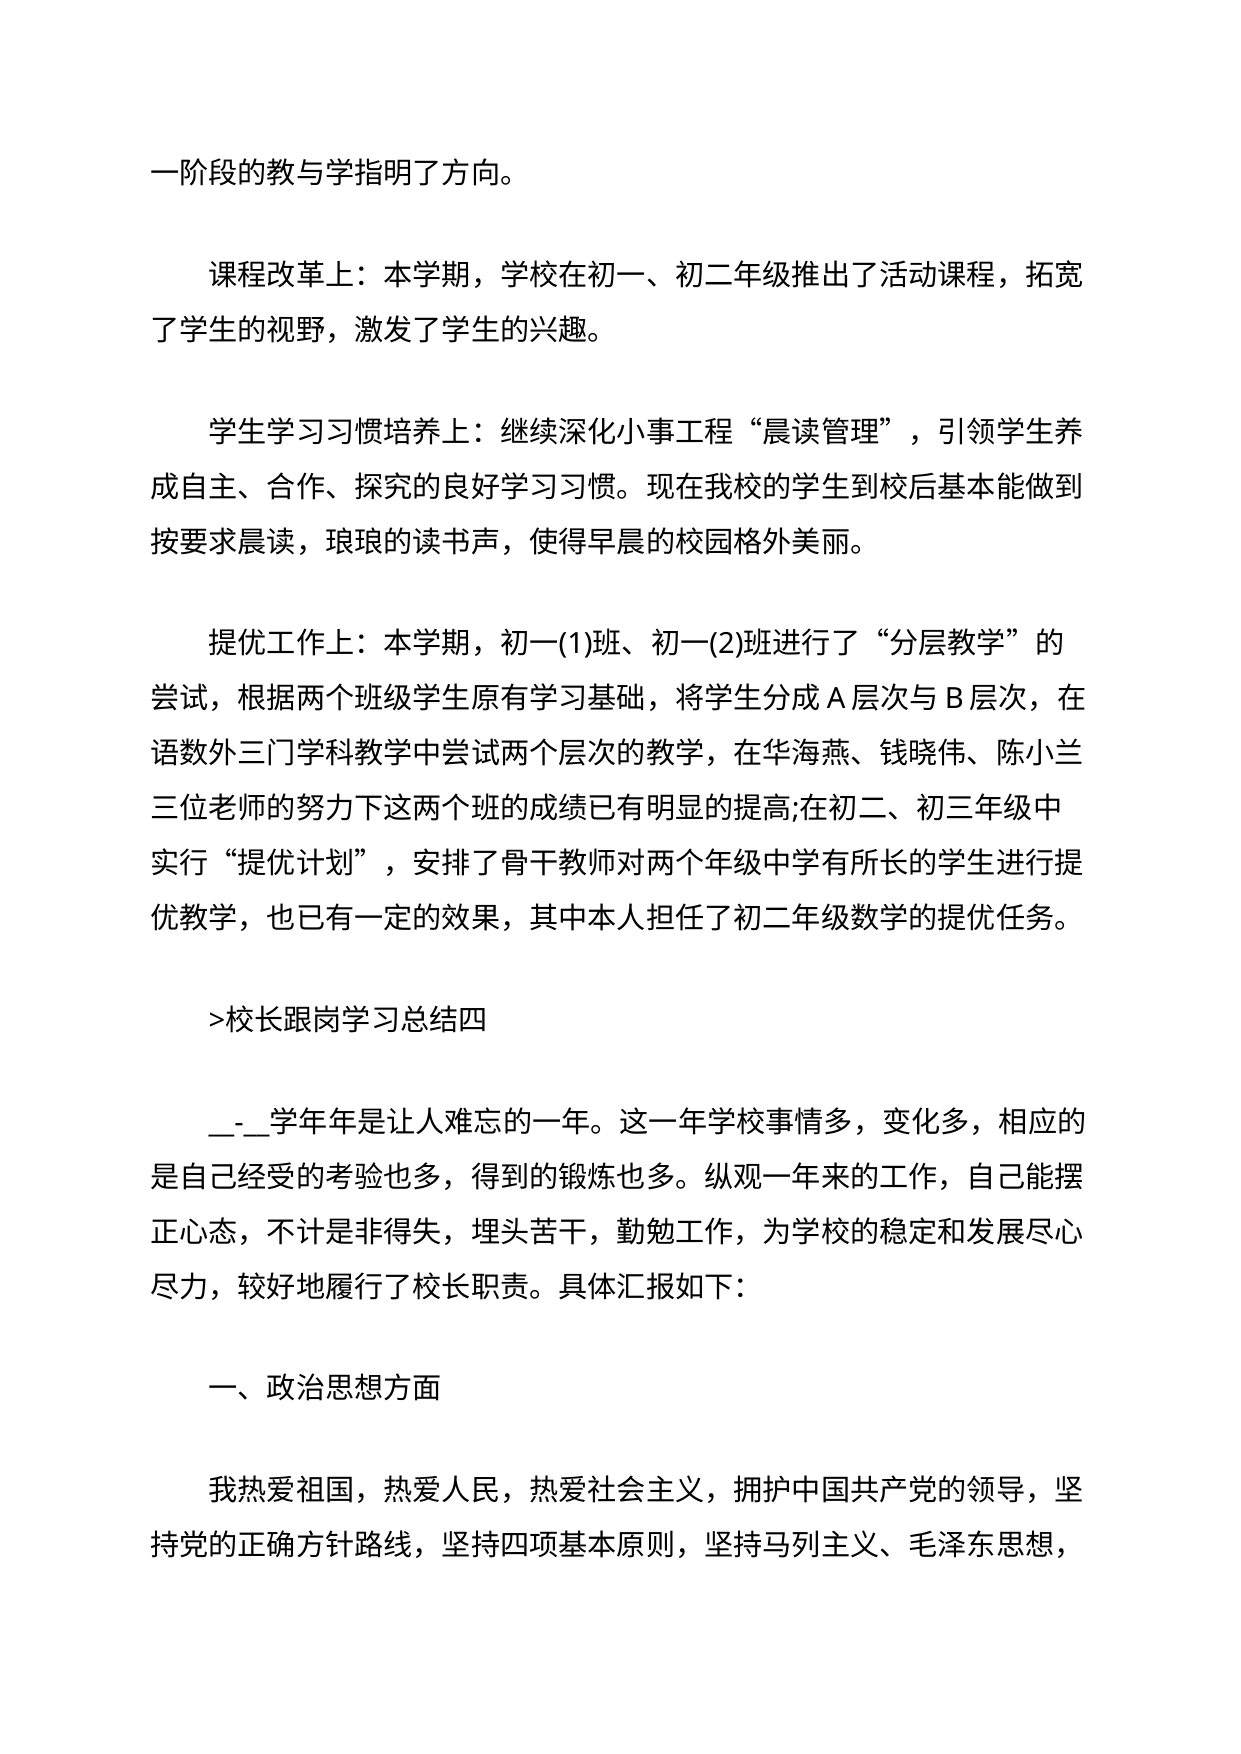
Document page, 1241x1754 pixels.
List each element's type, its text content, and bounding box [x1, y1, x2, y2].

text >校长跟岗学习总结四 [150, 997, 1090, 1039]
text 课程改革上：本学期，学校在初一、初二年级推出了活动课程，拓宽了学生的视野，激发了学生的兴趣。 [150, 252, 1090, 349]
text 学生学习习惯培养上：继续深化小事工程“晨读管理”，引领学生养成自主、合作、探究的良好学习习惯。现在我校的学生到校后基本能做到按要求晨读，琅琅的读书声，使得早晨的校园格外美丽。 [150, 408, 1090, 561]
text __-__学年年是让人难忘的一年。这一年学校事情多，变化多，相应的是自己经受的考验也多，得到的锻炼也多。纵观一年来的工作，自己能摆正心态，不计是非得失，埋头苦干，勤勉工作，为学校的稳定和发展尽心尽力，较好地履行了校长职责。具体汇报如下： [150, 1098, 1090, 1306]
text 一、政治思想方面 [150, 1365, 1090, 1407]
text 提优工作上：本学期，初一(1)班、初一(2)班进行了“分层教学”的尝试，根据两个班级学生原有学习基础，将学生分成A层次与B层次，在语数外三门学科教学中尝试两个层次的教学，在华海燕、钱晓伟、陈小兰三位老师的努力下这两个班的成绩已有明显的提高;在初二、初三年级中实行“提优计划”，安排了骨干教师对两个年级中学有所长的学生进行提优教学，也已有一定的效果，其中本人担任了初二年级数学的提优任务。 [150, 620, 1090, 937]
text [150, 1467, 1090, 1564]
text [150, 150, 1090, 192]
